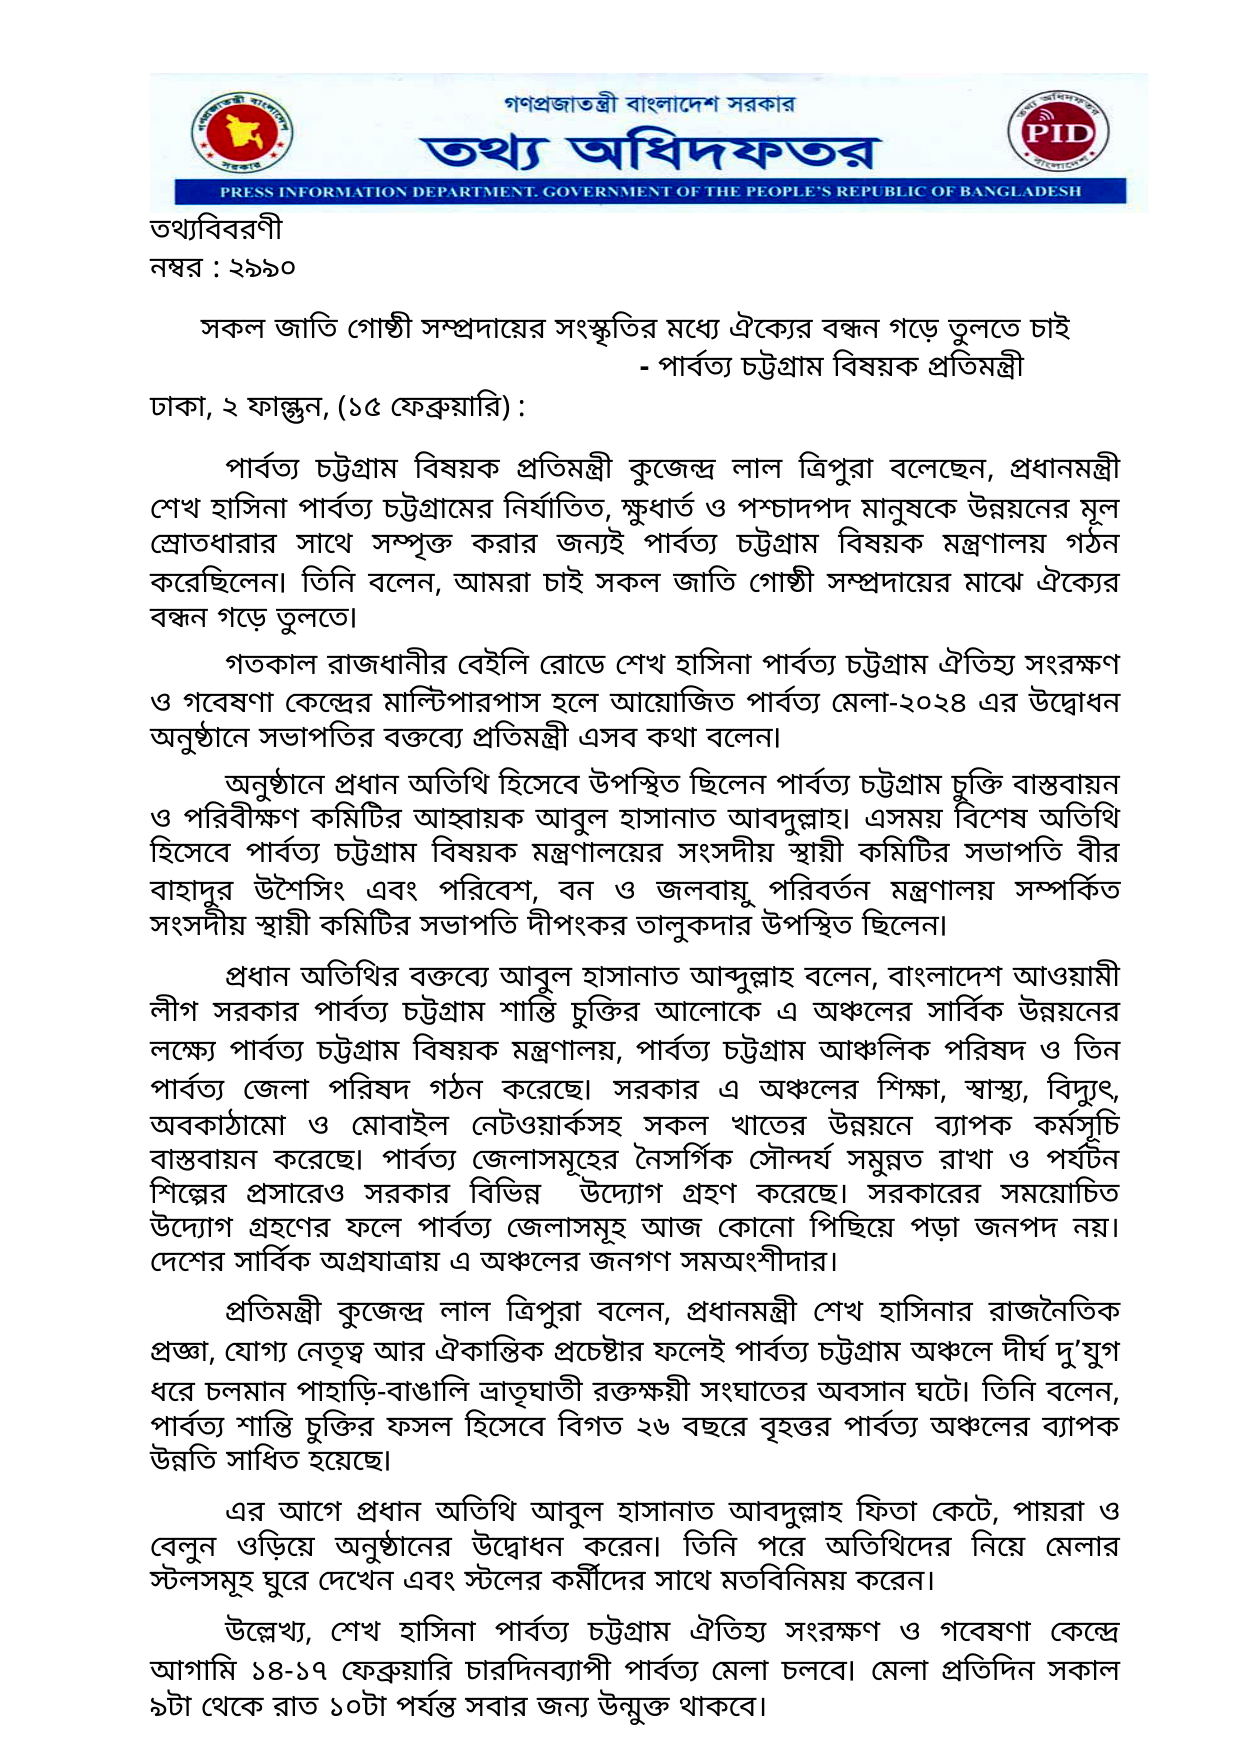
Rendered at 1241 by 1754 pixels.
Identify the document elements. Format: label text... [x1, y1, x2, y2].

text পার্বত্য চট্টগ্রাম বিষয়ক প্রতিমন্ত্রী কুজেন্দ্র লাল ত্রিপুরা বলেছেন, প্রধানমন্ত্রী শেখ হাসিনা পার্বত্য চট্টগ্রামের নির্যাতিত, ক্ষুধার্ত ও পশ্চাদপদ মানুষকে উন্নয়নের মূল স্রোতধারার সাথে সম্পৃক্ত করার জন্যই পার্বত্য চট্টগ্রাম বিষয়ক মন্ত্রণালয় গঠন করেছিলেন। তিনি বলেন, আমরা চাই সকল জাতি গোষ্ঠী সম্প্রদায়ের মাঝে ঐক্যের বন্ধন গড়ে তুলতে। [150, 447, 1120, 634]
text প্রধান অতিথির বক্তব্যে আবুল হাসানাত আব্দুল্লাহ বলেন, বাংলাদেশ আওয়ামী লীগ সরকার পার্বত্য চট্টগ্রাম শান্তি চুক্তির আলোকে এ অঞ্চলের সার্বিক উন্নয়নের লক্ষ্যে পার্বত্য চট্টগ্রাম বিষয়ক মন্ত্রণালয়, পার্বত্য চট্টগ্রাম আঞ্চলিক পরিষদ ও তিন পার্বত্য জেলা পরিষদ গঠন করেছে। সরকার এ অঞ্চলের শিক্ষা, স্বাস্থ্য, বিদ্যুৎ, অবকাঠামো ও মোবাইল নেটওয়ার্কসহ সকল খাতের উন্নয়নে ব্যাপক কর্মসূচি বাস্তবায়ন করেছে। পার্বত্য জেলাসমূহের নৈসর্গিক সৌন্দর্য সমুন্নত রাখা ও পর্যটন শিল্পের প্রসারেও সরকার বিভিন্ন উদ্যোগ গ্রহণ করেছে। সরকারের সময়োচিত উদ্যোগ গ্রহণের ফলে পার্বত্য জেলাসমূহ আজ কোনো পিছিয়ে পড়া জনপদ নয়। দেশের সার্বিক অগ্রযাত্রায় এ অঞ্চলের জনগণ সমঅংশীদার। [150, 955, 1120, 1278]
text সকল জাতি গোষ্ঠী সম্প্রদায়ের সংস্কৃতির মধ্যে ঐক্যের বন্ধন গড়ে তুলতে চাই [150, 311, 618, 345]
text গতকাল রাজধানীর বেইলি রোডে শেখ হাসিনা পার্বত্য চট্টগ্রাম ঐতিহ্য সংরক্ষণ ও গবেষণা কেন্দ্রের মাল্টিপারপাস হলে আয়োজিত পার্বত্য মেলা-২০২৪ এর উদ্বোধন অনুষ্ঠানে সভাপতির বক্তব্যে প্রতিমন্ত্রী এসব কথা বলেন। [150, 647, 1120, 754]
text অনুষ্ঠানে প্রধান অতিথি হিসেবে উপস্থিত ছিলেন পার্বত্য চট্টগ্রাম চুক্তি বাস্তবায়ন ও পরিবীক্ষণ কমিটির আহ্বায়ক আবুল হাসানাত আবদুল্লাহ। এসময় বিশেষ অতিথি হিসেবে পার্বত্য চট্টগ্রাম বিষয়ক মন্ত্রণালয়ের সংসদীয় স্থায়ী কমিটির সভাপতি বীর বাহাদুর উশৈসিং এবং পরিবেশ, বন ও জলবায়ু পরিবর্তন মন্ত্রণালয় সম্পর্কিত সংসদীয় স্থায়ী কমিটির সভাপতি দীপংকর তালুকদার উপস্থিত ছিলেন। [150, 767, 1120, 943]
text সকল জাতি গোষ্ঠী সম্প্রদায়ের সংস্কৃতির মধ্যে ঐক্যের বন্ধন গড়ে তুলতে চাই [600, 311, 1120, 345]
text এর আগে প্রধান অতিথি আবুল হাসানাত আবদুল্লাহ ফিতা কেটে, পায়রা ও বেলুন ওড়িয়ে অনুষ্ঠানের উদ্বোধন করেন। তিনি পরে অতিথিদের নিয়ে মেলার স্টলসমূহ ঘুরে দেখেন এবং স্টলের কর্মীদের সাথে মতবিনিময় করেন। [150, 1490, 1120, 1597]
text ঢাকা, ২ ফাল্গুন, (১৫ ফেব্রুয়ারি) : [150, 385, 1120, 425]
text উল্লেখ্য, শেখ হাসিনা পার্বত্য চট্টগ্রাম ঐতিহ্য সংরক্ষণ ও গবেষণা কেন্দ্রে আগামি ১৪-১৭ ফেব্রুয়ারি চারদিনব্যাপী পার্বত্য মেলা চলবে। মেলা প্রতিদিন সকাল ৯টা থেকে রাত ১০টা পর্যন্ত সবার জন্য উন্মুক্ত থাকবে। [150, 1610, 1120, 1723]
text - পার্বত্য চট্টগ্রাম বিষয়ক প্রতিমন্ত্রী [150, 345, 1120, 385]
text প্রতিমন্ত্রী কুজেন্দ্র লাল ত্রিপুরা বলেন, প্রধানমন্ত্রী শেখ হাসিনার রাজনৈতিক প্রজ্ঞা, যোগ্য নেতৃত্ব আর ঐকান্তিক প্রচেষ্টার ফলেই পার্বত্য চট্টগ্রাম অঞ্চলে দীর্ঘ দু’যুগ ধরে চলমান পাহাড়ি-বাঙালি ভ্রাতৃঘাতী রক্তক্ষয়ী সংঘাতের অবসান ঘটে। তিনি বলেন, পার্বত্য শান্তি চুক্তির ফসল হিসেবে বিগত ২৬ বছরে বৃহত্তর পার্বত্য অঞ্চলের ব্যাপক উন্নতি সাধিত হয়েছে। [150, 1290, 1120, 1477]
text তথ্যবিবরণী নম্বর : ২৯৯০ [150, 213, 1120, 286]
